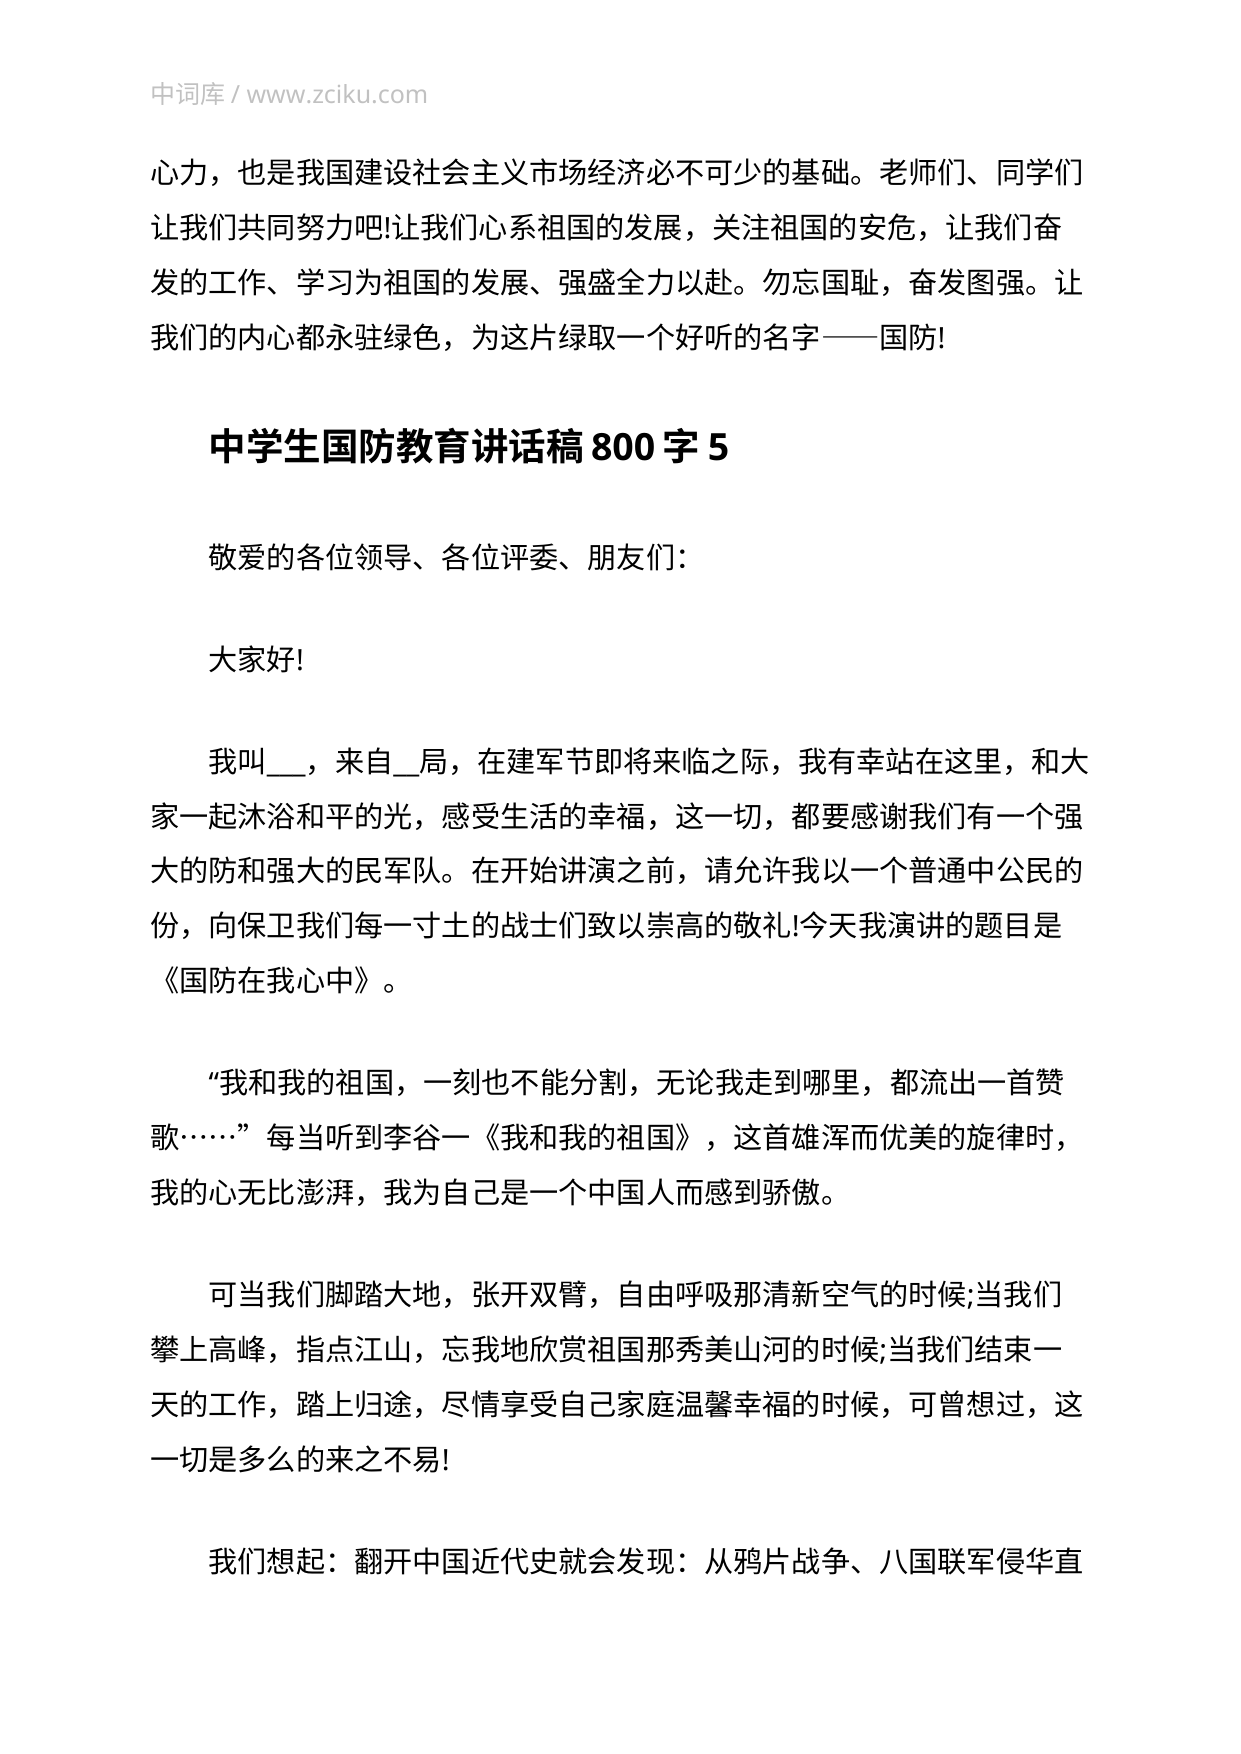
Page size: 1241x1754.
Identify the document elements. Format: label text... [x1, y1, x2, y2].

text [150, 1538, 1090, 1581]
text 大家好! [150, 636, 1090, 678]
text 敬爱的各位领导、各位评委、朋友们： [150, 534, 1090, 577]
text “我和我的祖国，一刻也不能分割，无论我走到哪里，都流出一首赞歌……”每当听到李谷一《我和我的祖国》，这首雄浑而优美的旋律时，我的心无比澎湃，我为自己是一个中国人而感到骄傲。 [150, 1060, 1090, 1212]
text 我叫___，来自__局，在建军节即将来临之际，我有幸站在这里，和大家一起沐浴和平的光，感受生活的幸福，这一切，都要感谢我们有一个强大的防和强大的民军队。在开始讲演之前，请允许我以一个普通中公民的份，向保卫我们每一寸土的战士们致以崇高的敬礼!今天我演讲的题目是《国防在我心中》。 [150, 738, 1090, 1000]
text 可当我们脚踏大地，张开双臂，自由呼吸那清新空气的时候;当我们攀上高峰，指点江山，忘我地欣赏祖国那秀美山河的时候;当我们结束一天的工作，踏上归途，尽情享受自己家庭温馨幸福的时候，可曾想过，这一切是多么的来之不易! [150, 1271, 1090, 1479]
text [150, 150, 1090, 357]
text 中学生国防教育讲话稿800字5 [150, 417, 1090, 471]
